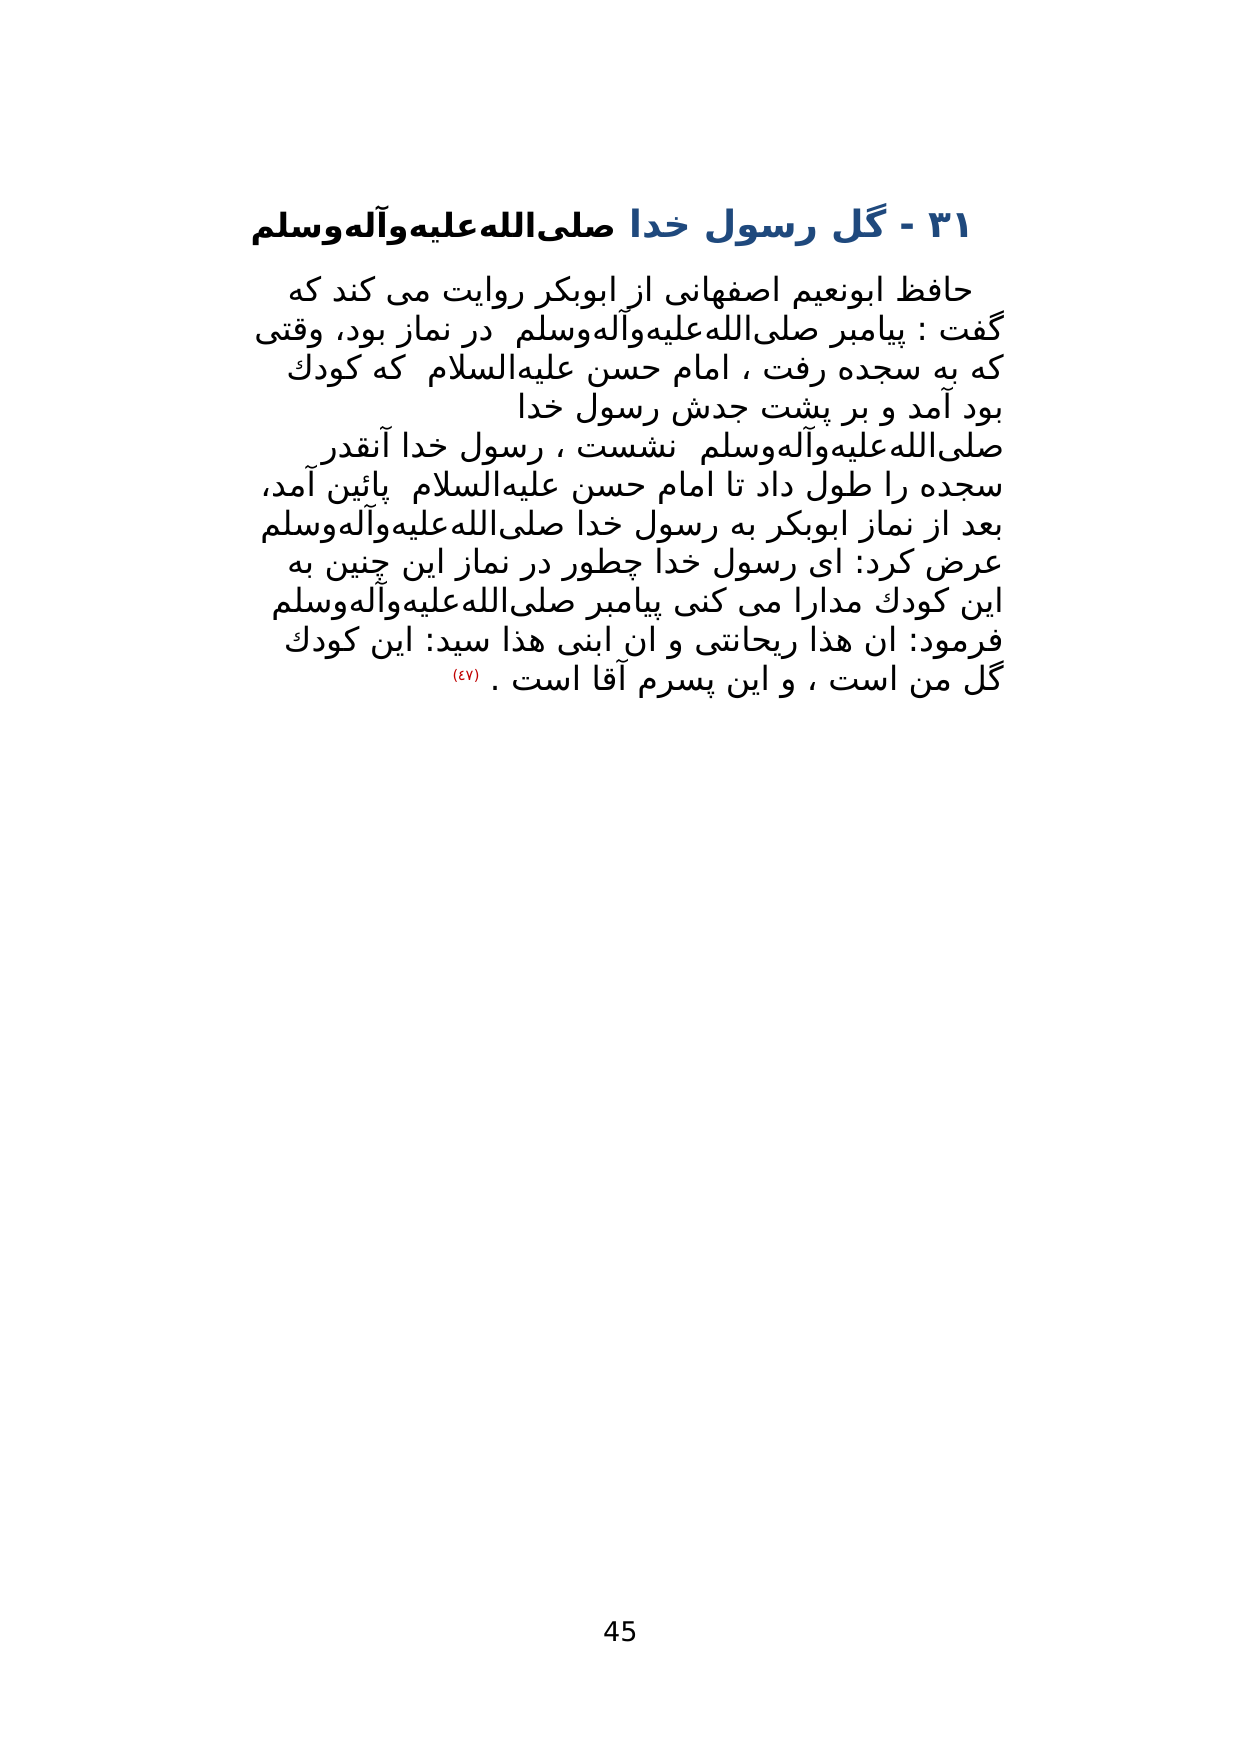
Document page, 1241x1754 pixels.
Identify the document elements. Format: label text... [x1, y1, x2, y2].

subtitle ٣١ - گل رسول خدا صلى‌الله‌عليه‌وآله‌وسلم [236, 202, 1004, 246]
text حافظ ابونعيم اصفهانى از ابوبكر روايت مى كند كه گفت : پيامبر صلى‌الله‌عليه‌وآله‌وسلم در نماز بود، وقتى كه به سجده رفت ، امام حسن عليه‌السلام كه كودك بود آمد و بر پشت جدش رسول خدا صلى‌الله‌عليه‌وآله‌وسلم نشست ، رسول خدا آنقدر سجده را طول داد تا امام حسن عليه‌السلام پائين آمد، بعد از نماز ابوبكر به رسول خدا صلى‌الله‌عليه‌وآله‌وسلم عرض كرد: اى رسول خدا چطور در نماز اين چنين به اين كودك مدارا مى كنى پيامبر صلى‌الله‌عليه‌وآله‌وسلم فرمود: ان هذا ريحانتى و ان ابنى هذا سيد: اين كودك گل من است ، و اين پسرم آقا است . (٤٧) [236, 271, 1004, 698]
